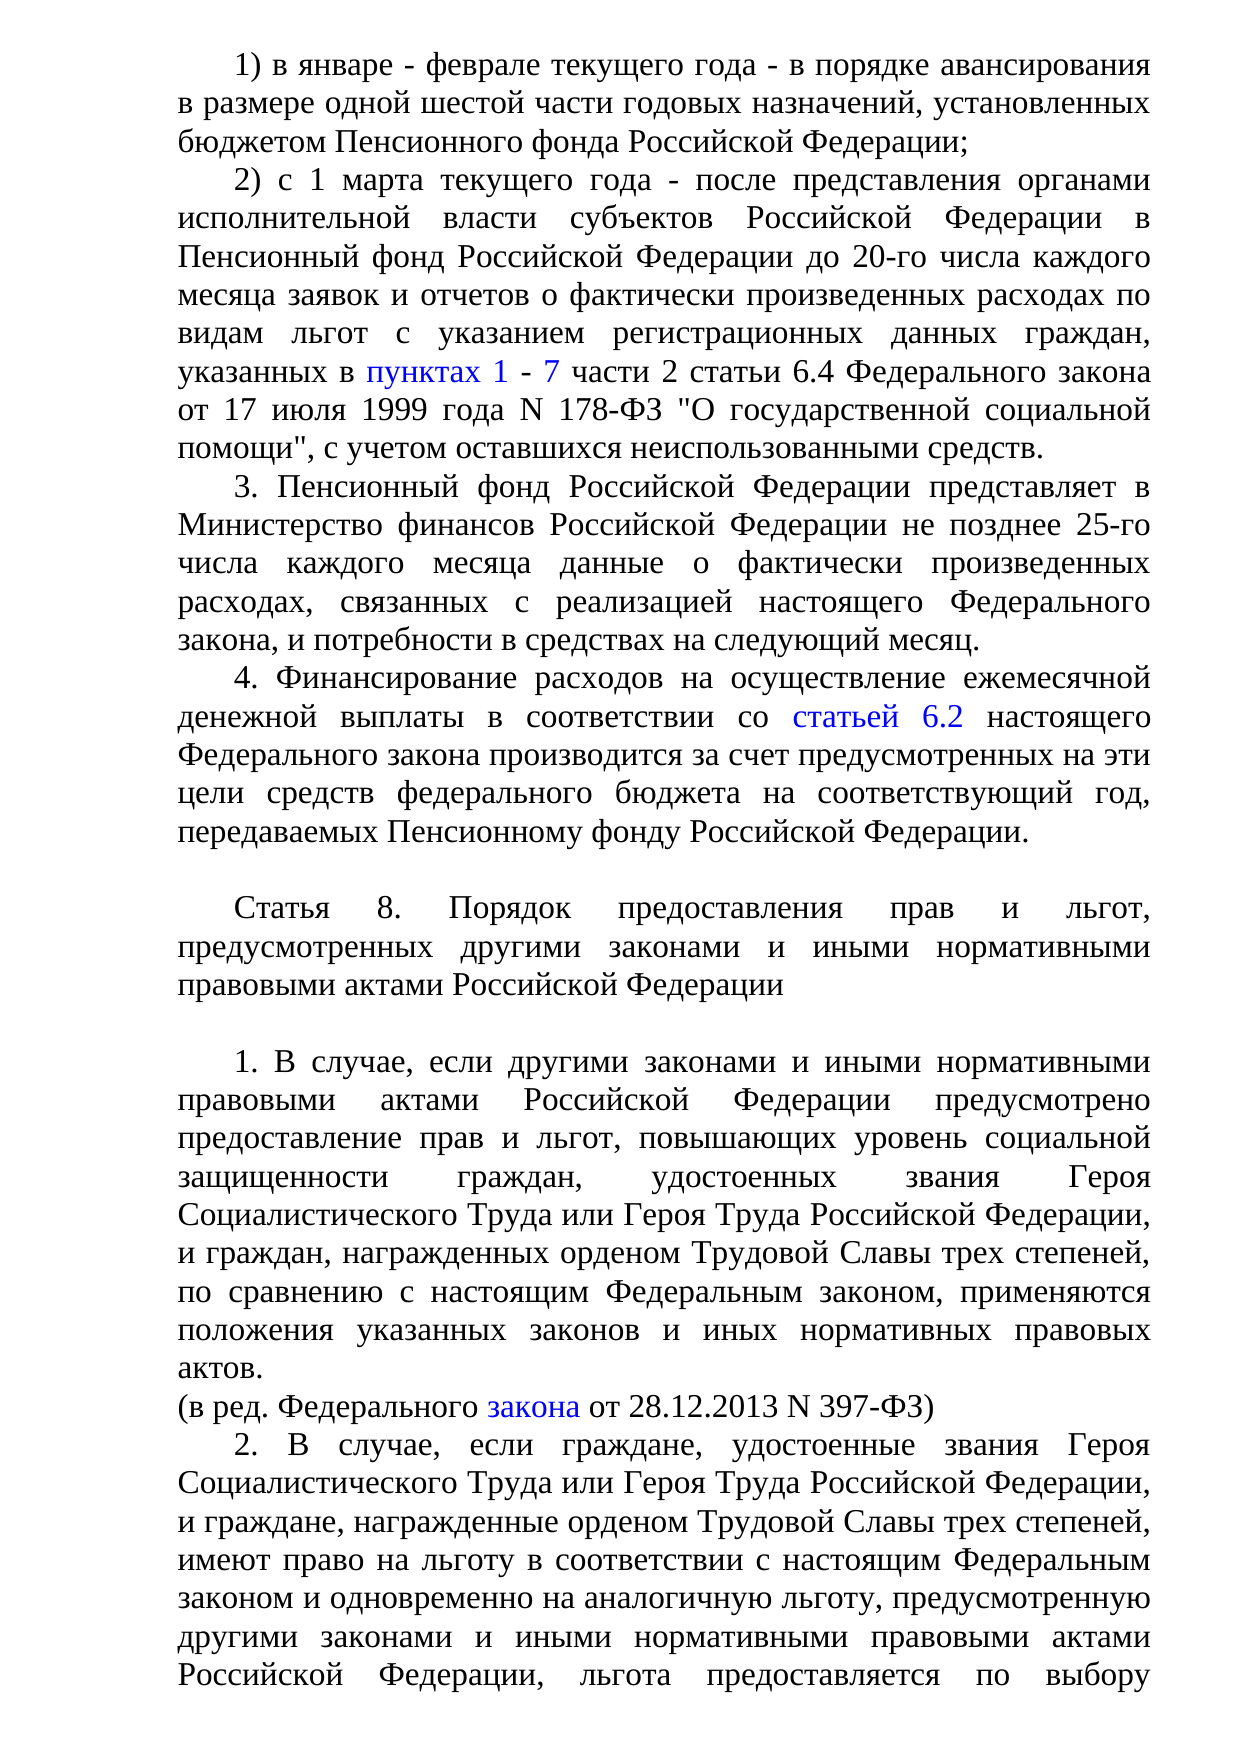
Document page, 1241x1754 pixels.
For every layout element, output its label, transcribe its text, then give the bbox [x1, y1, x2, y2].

text 1) в январе - феврале текущего года - в порядке авансирования в размере одной шестой части годовых назначений, установленных бюджетом Пенсионного фонда Российской Федерации; [177, 44, 1152, 159]
text (в ред. Федерального закона от 28.12.2013 N 397-ФЗ) [177, 1386, 1152, 1424]
text 1. В случае, если другими законами и иными нормативными правовыми актами Российской Федерации предусмотрено предоставление прав и льгот, повышающих уровень социальной защищенности граждан, удостоенных звания Героя Социалистического Труда или Героя Труда Российской Федерации, и граждан, награжденных орденом Трудовой Славы трех степеней, по сравнению с настоящим Федеральным законом, применяются положения указанных законов и иных нормативных правовых актов. [177, 1041, 1152, 1386]
text Статья 8. Порядок предоставления прав и льгот, предусмотренных другими законами и иными нормативными правовыми актами Российской Федерации [177, 888, 1152, 1003]
text 4. Финансирование расходов на осуществление ежемесячной денежной выплаты в соответствии со статьей 6.2 настоящего Федерального закона производится за счет предусмотренных на эти цели средств федерального бюджета на соответствующий год, передаваемых Пенсионному фонду Российской Федерации. [177, 658, 1152, 849]
text 2) с 1 марта текущего года - после представления органами исполнительной власти субъектов Российской Федерации в Пенсионный фонд Российской Федерации до 20-го числа каждого месяца заявок и отчетов о фактически произведенных расходах по видам льгот с указанием регистрационных данных граждан, указанных в пунктах 1 - 7 части 2 статьи 6.4 Федерального закона от 17 июля 1999 года N 178-ФЗ "О государственной социальной помощи", с учетом оставшихся неиспользованными средств. [177, 159, 1152, 466]
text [177, 1424, 1152, 1693]
text 3. Пенсионный фонд Российской Федерации представляет в Министерство финансов Российской Федерации не позднее 25-го числа каждого месяца данные о фактически произведенных расходах, связанных с реализацией настоящего Федерального закона, и потребности в средствах на следующий месяц. [177, 466, 1152, 658]
